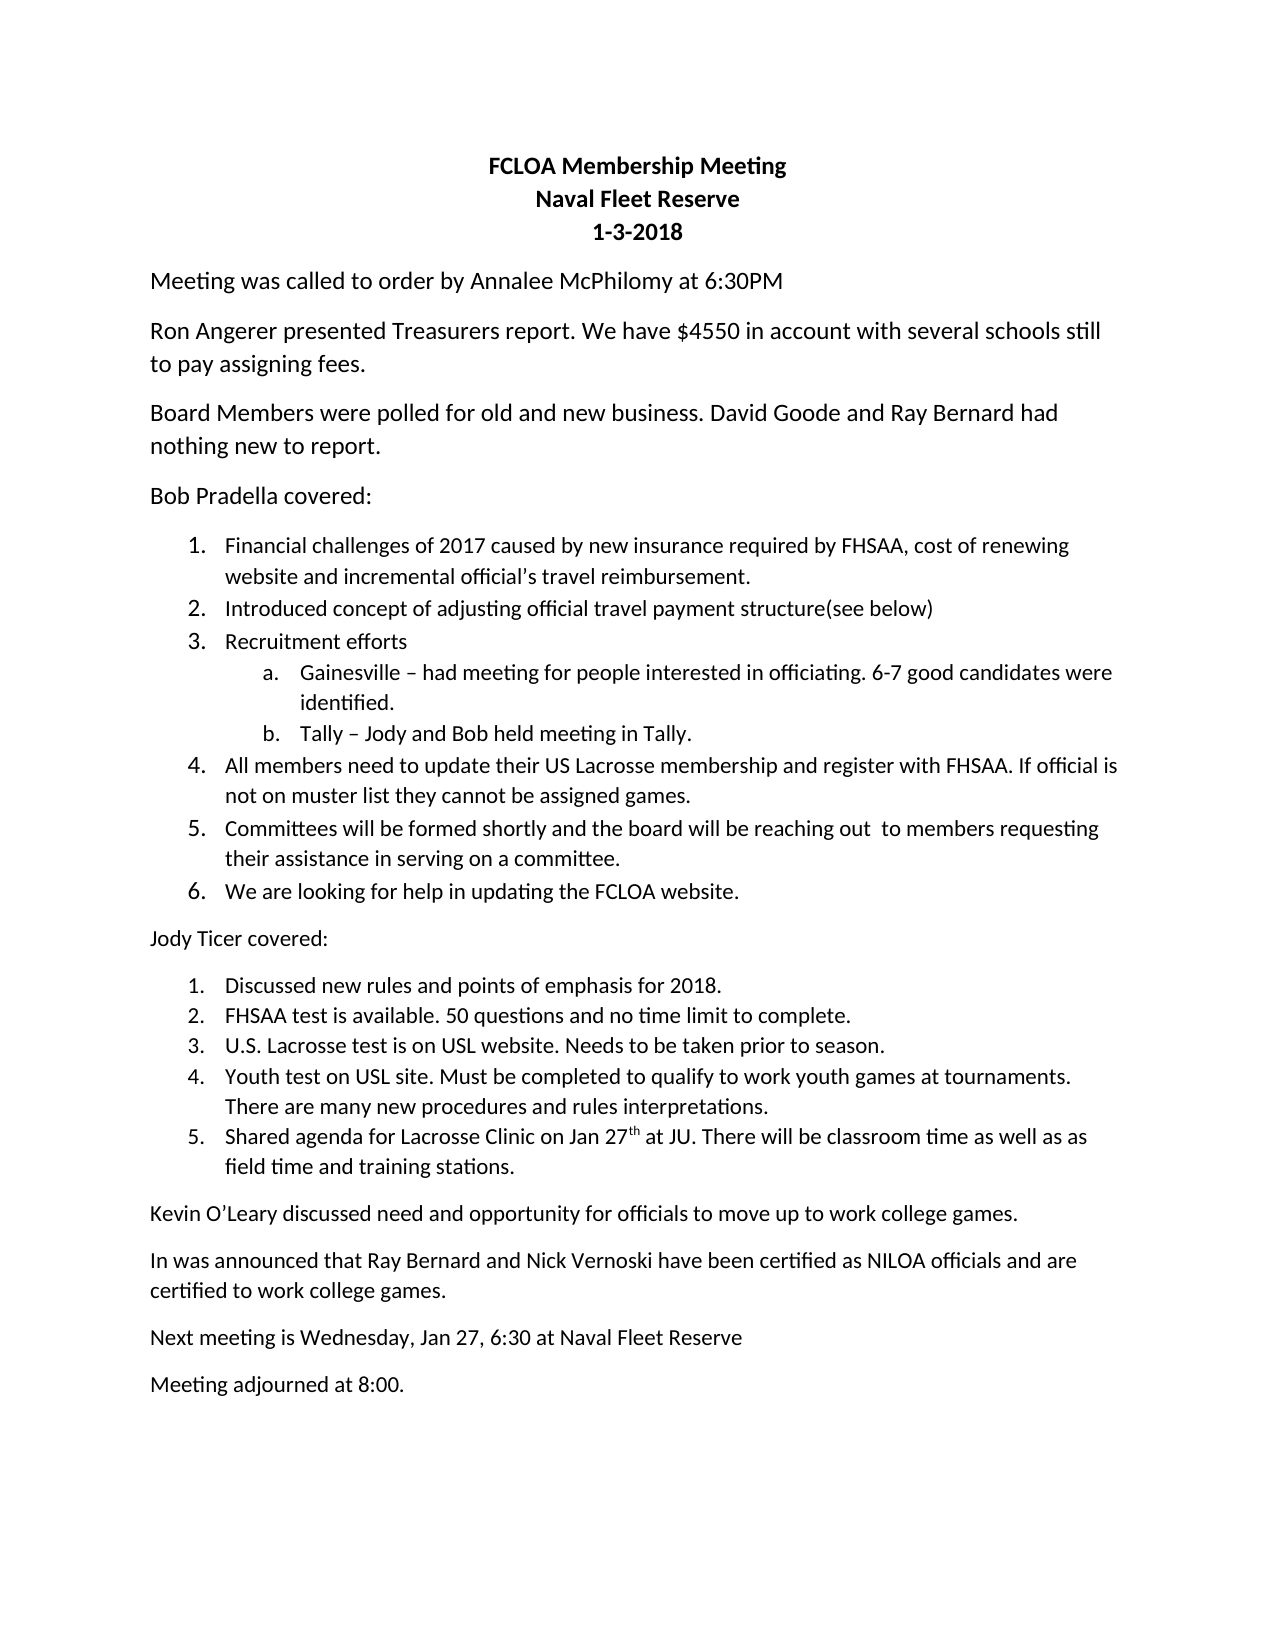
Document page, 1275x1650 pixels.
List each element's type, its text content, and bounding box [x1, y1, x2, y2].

list Recruitment efforts [187, 625, 1125, 656]
list We are looking for help in updating the FCLOA website. [187, 875, 1125, 905]
text In was announced that Ray Bernard and Nick Vernoski have been certified as NILOA officials and are certified to work college games. [150, 1246, 1125, 1304]
text Jody Ticer covered: [150, 924, 1125, 952]
text Naval Fleet Reserve [150, 183, 1125, 213]
text Meeting adjourned at 8:00. [150, 1370, 1125, 1398]
text Bob Pradella covered: [150, 480, 1125, 511]
list FHSAA test is available. 50 questions and no time limit to complete. [187, 1001, 1125, 1029]
text Ron Angerer presented Treasurers report. We have $4550 in account with several schools still to pay assigning fees. [150, 315, 1125, 378]
list Discussed new rules and points of emphasis for 2018. [187, 971, 1125, 999]
list Introduced concept of adjusting official travel payment structure(see below) [187, 592, 1125, 623]
list Gainesville – had meeting for people interested in officiating. 6-7 good candidates were identified. [262, 658, 1125, 717]
text 1-3-2018 [150, 216, 1125, 246]
list Shared agenda for Lacrosse Clinic on Jan 27th at JU. There will be classroom time as well as as field time and training stations. [187, 1122, 1125, 1181]
text Board Members were polled for old and new business. David Goode and Ray Bernard had nothing new to report. [150, 397, 1125, 461]
list Tally – Jody and Bob held meeting in Tally. [262, 719, 1125, 747]
list Youth test on USL site. Must be completed to qualify to work youth games at tournaments. There are many new procedures and rules interpretations. [187, 1062, 1125, 1120]
text Meeting was called to order by Annalee McPhilomy at 6:30PM [150, 265, 1125, 296]
text Next meeting is Wednesday, Jan 27, 6:30 at Naval Fleet Reserve [150, 1323, 1125, 1351]
list Committees will be formed shortly and the board will be reaching out to members requesting their assistance in serving on a committee. [187, 812, 1125, 873]
text FCLOA Membership Meeting [150, 150, 1125, 181]
list Financial challenges of 2017 caused by new insurance required by FHSAA, cost of renewing website and incremental official’s travel reimbursement. [187, 529, 1125, 590]
list U.S. Lacrosse test is on USL website. Needs to be taken prior to season. [187, 1032, 1125, 1060]
list All members need to update their US Lacrosse membership and register with FHSAA. If official is not on muster list they cannot be assigned games. [187, 749, 1125, 810]
text Kevin O’Leary discussed need and opportunity for officials to move up to work college games. [150, 1199, 1125, 1227]
